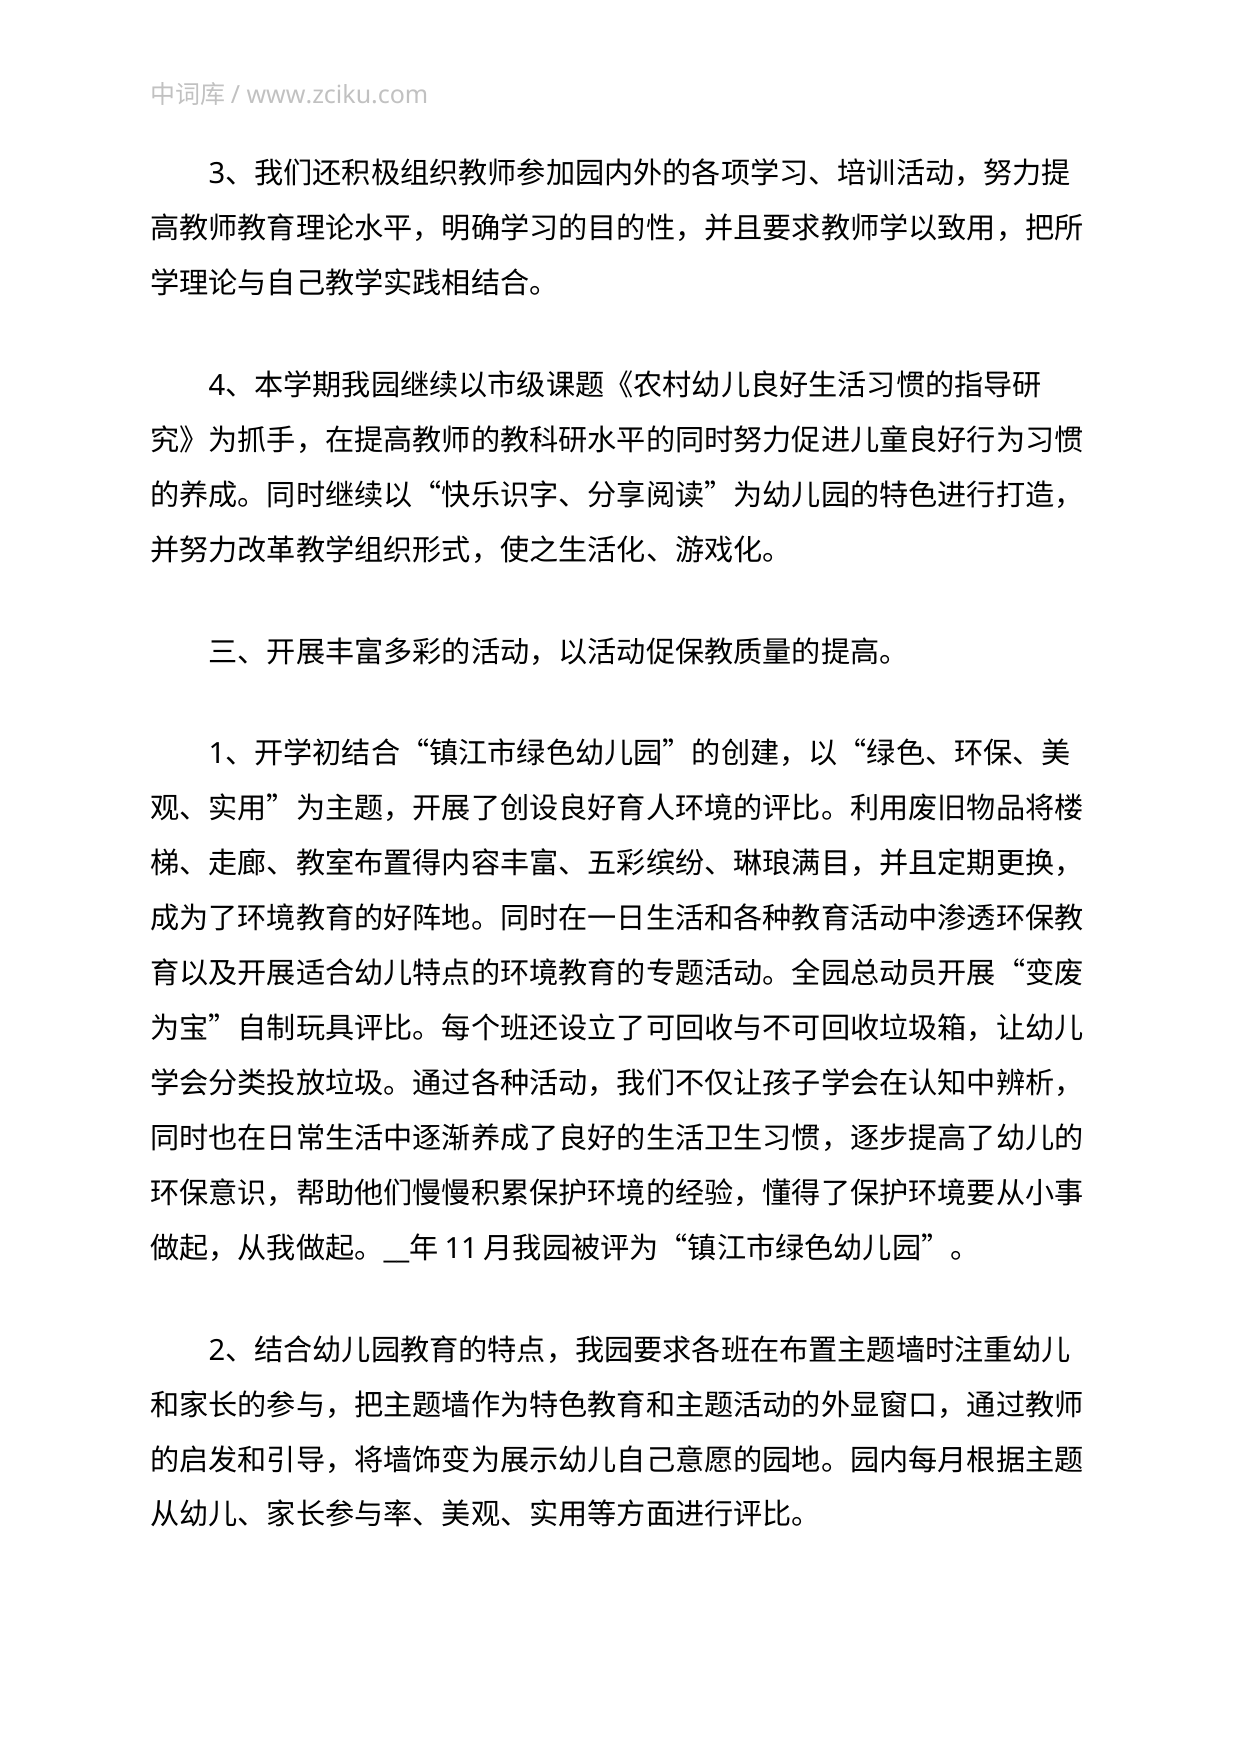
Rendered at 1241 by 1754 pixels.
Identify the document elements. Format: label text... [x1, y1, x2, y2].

text 2、结合幼儿园教育的特点，我园要求各班在布置主题墙时注重幼儿和家长的参与，把主题墙作为特色教育和主题活动的外显窗口，通过教师的启发和引导，将墙饰变为展示幼儿自己意愿的园地。园内每月根据主题从幼儿、家长参与率、美观、实用等方面进行评比。 [150, 1326, 1090, 1533]
text 三、开展丰富多彩的活动，以活动促保教质量的提高。 [150, 628, 1090, 671]
text 4、本学期我园继续以市级课题《农村幼儿良好生活习惯的指导研究》为抓手，在提高教师的教科研水平的同时努力促进儿童良好行为习惯的养成。同时继续以“快乐识字、分享阅读”为幼儿园的特色进行打造，并努力改革教学组织形式，使之生活化、游戏化。 [150, 362, 1090, 569]
text 1、开学初结合“镇江市绿色幼儿园”的创建，以“绿色、环保、美观、实用”为主题，开展了创设良好育人环境的评比。利用废旧物品将楼梯、走廊、教室布置得内容丰富、五彩缤纷、琳琅满目，并且定期更换，成为了环境教育的好阵地。同时在一日生活和各种教育活动中渗透环保教育以及开展适合幼儿特点的环境教育的专题活动。全园总动员开展“变废为宝”自制玩具评比。每个班还设立了可回收与不可回收垃圾箱，让幼儿学会分类投放垃圾。通过各种活动，我们不仅让孩子学会在认知中辨析，同时也在日常生活中逐渐养成了良好的生活卫生习惯，逐步提高了幼儿的环保意识，帮助他们慢慢积累保护环境的经验，懂得了保护环境要从小事做起，从我做起。__年11月我园被评为“镇江市绿色幼儿园”。 [150, 730, 1090, 1267]
text 3、我们还积极组织教师参加园内外的各项学习、培训活动，努力提高教师教育理论水平，明确学习的目的性，并且要求教师学以致用，把所学理论与自己教学实践相结合。 [150, 150, 1090, 302]
